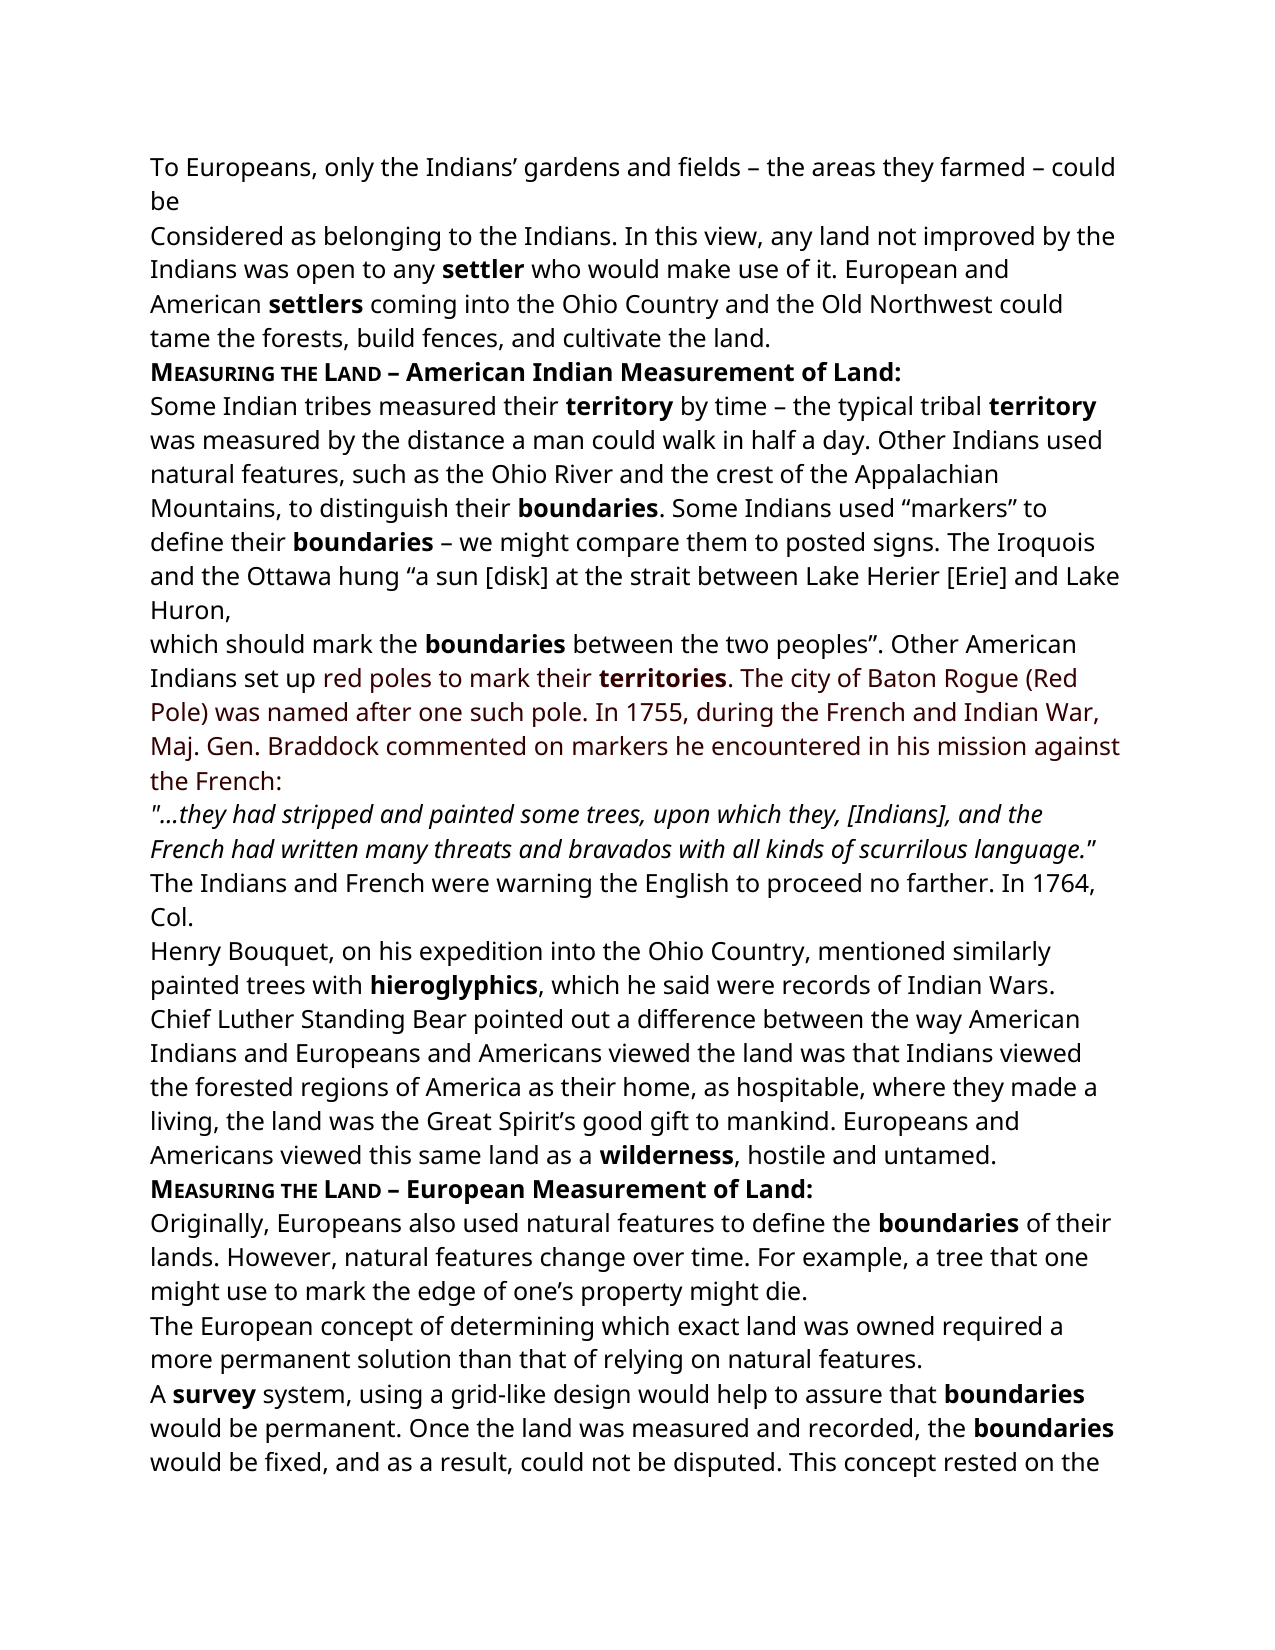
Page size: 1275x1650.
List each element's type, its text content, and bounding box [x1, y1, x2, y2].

text To Europeans, only the Indians’ gardens and fields – the areas they farmed – could be [150, 150, 1125, 218]
text MEASURING THE LAND – European Measurement of Land: [150, 1172, 1125, 1206]
text Chief Luther Standing Bear pointed out a difference between the way American Indians and Europeans and Americans viewed the land was that Indians viewed the forested regions of America as their home, as hospitable, where they made a living, the land was the Great Spirit’s good gift to mankind. Europeans and Americans viewed this same land as a wilderness, hostile and untamed. [150, 1002, 1125, 1172]
text Some Indian tribes measured their territory by time – the typical tribal territory was measured by the distance a man could walk in half a day. Other Indians used natural features, such as the Ohio River and the crest of the Appalachian Mountains, to distinguish their boundaries. Some Indians used “markers” to define their boundaries – we might compare them to posted signs. The Iroquois [150, 388, 1125, 559]
text The European concept of determining which exact land was owned required a more permanent solution than that of relying on natural features. [150, 1308, 1125, 1376]
text The Indians and French were warning the English to proceed no farther. In 1764, Col. [150, 865, 1125, 933]
text MEASURING THE LAND – American Indian Measurement of Land: [150, 354, 1125, 388]
text and the Ottawa hung “a sun [disk] at the strait between Lake Herier [Erie] and Lake Huron, [150, 559, 1125, 627]
text "...they had stripped and painted some trees, upon which they, [Indians], and the [150, 797, 1125, 831]
text Considered as belonging to the Indians. In this view, any land not improved by the Indians was open to any settler who would make use of it. European and American settlers coming into the Ohio Country and the Old Northwest could tame the forests, build fences, and cultivate the land. [150, 218, 1125, 354]
text which should mark the boundaries between the two peoples”. Other American Indians set up red poles to mark their territories. The city of Baton Rogue (Red Pole) was named after one such pole. In 1755, during the French and Indian War, Maj. Gen. Braddock commented on markers he encountered in his mission against the French: [150, 627, 1125, 797]
text Originally, Europeans also used natural features to define the boundaries of their lands. However, natural features change over time. For example, a tree that one might use to mark the edge of one’s property might die. [150, 1206, 1125, 1308]
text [150, 1376, 1125, 1478]
text French had written many threats and bravados with all kinds of scurrilous language.” [150, 831, 1125, 865]
text Henry Bouquet, on his expedition into the Ohio Country, mentioned similarly painted trees with hieroglyphics, which he said were records of Indian Wars. [150, 933, 1125, 1002]
